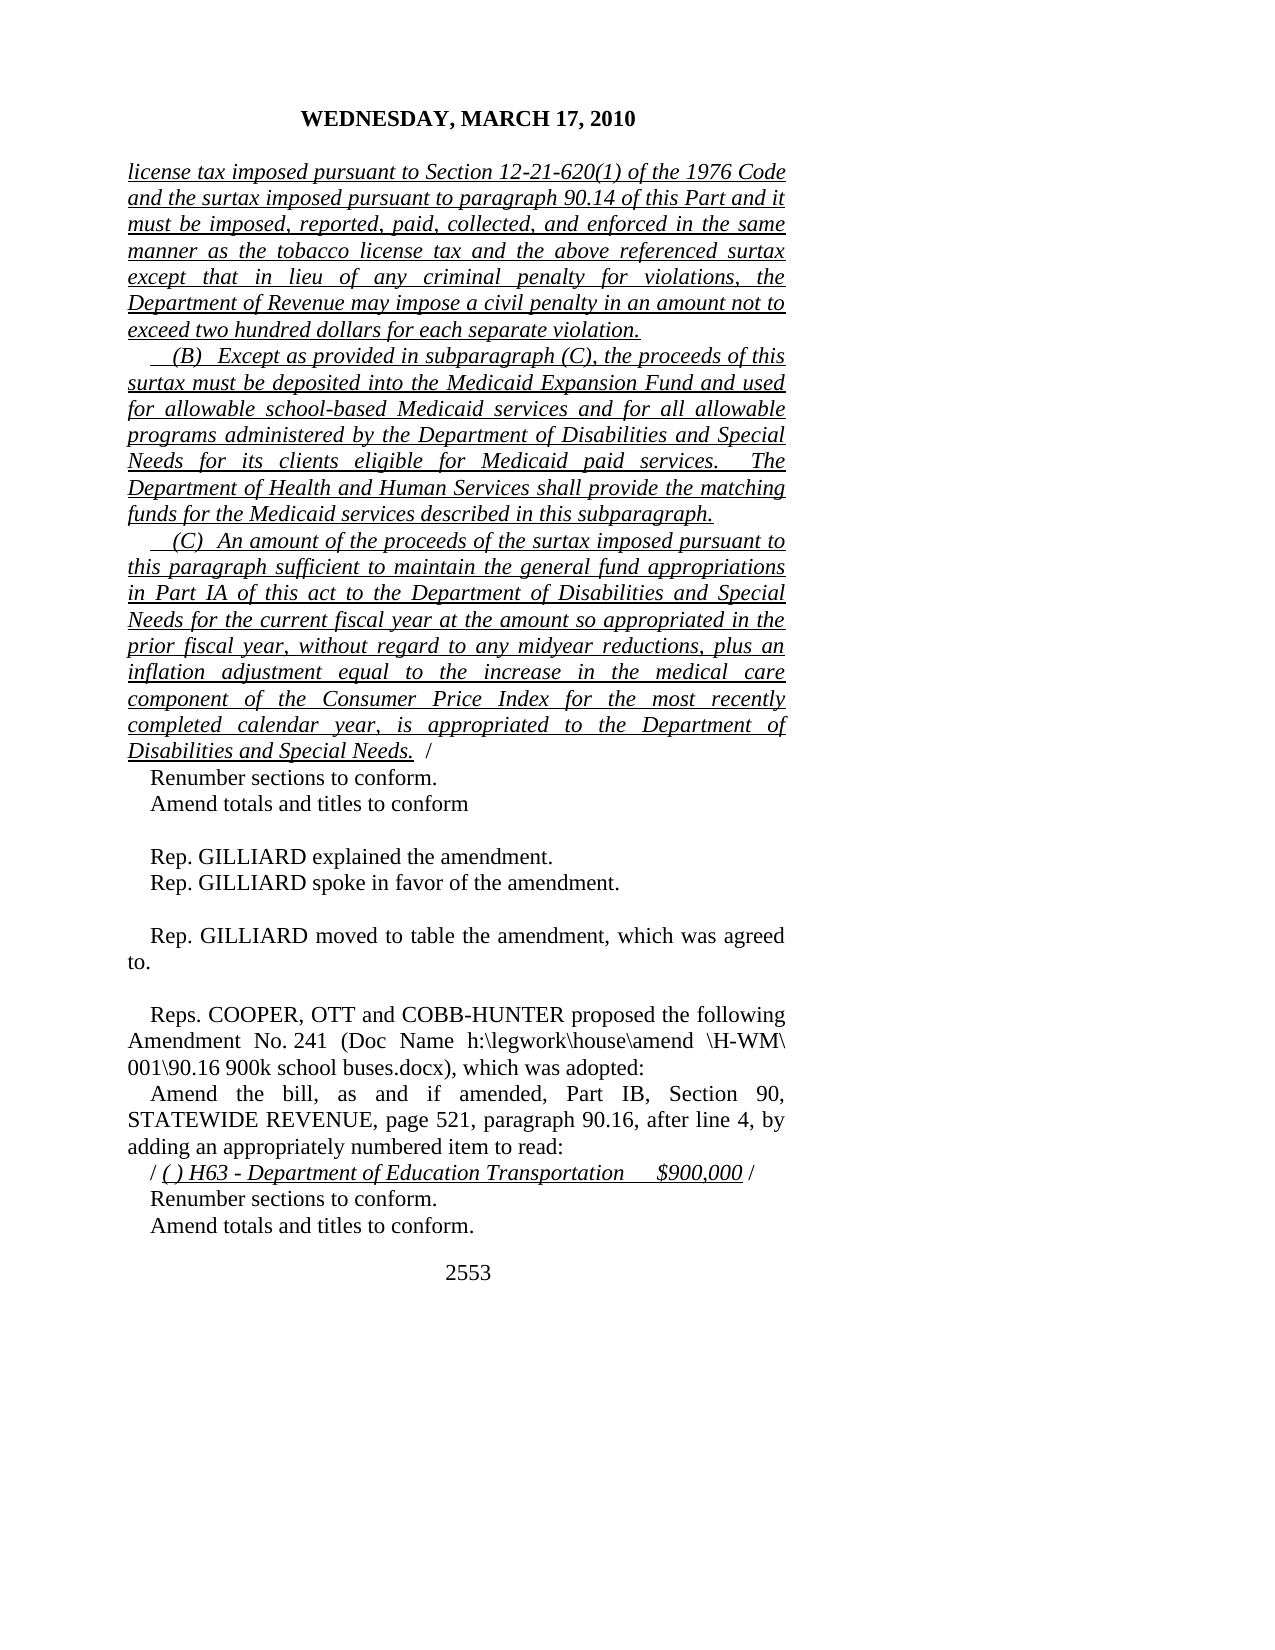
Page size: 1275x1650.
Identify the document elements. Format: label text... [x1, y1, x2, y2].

text Rep. GILLIARD spoke in favor of the amendment. [127, 869, 786, 896]
text / ( ) H63 - Department of Education Transportation $900,000 / [127, 1159, 786, 1186]
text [127, 182, 786, 233]
text Renumber sections to conform. [127, 1186, 786, 1212]
text Amend totals and titles to conform. [127, 1212, 786, 1238]
text (B) Except as provided in subparagraph (C), the proceeds of this surtax must be deposited into the Medicaid Expansion Fund and used for allowable school-based Medicaid services and for all allowable programs administered by the Department of Disabilities and Special Needs for its clients eligible for Medicaid paid services. The Department of Health and Human Services shall provide the matching funds for the Medicaid services described in this subparagraph. [127, 342, 786, 391]
text Rep. GILLIARD explained the amendment. [127, 843, 786, 869]
text Amend totals and titles to conform [127, 790, 786, 817]
text Rep. GILLIARD moved to table the amendment, which was agreed to. [127, 922, 786, 975]
text Amend the bill, as and if amended, Part IB, Section 90, STATEWIDE REVENUE, page 521, paragraph 90.16, after line 4, by adding an appropriately numbered item to read: [127, 1080, 786, 1159]
text Renumber sections to conform. [127, 764, 786, 790]
text Reps. COOPER, OTT and COBB-HUNTER proposed the following Amendment No. 241 (Doc Name h:\legwork\house\amend \H-WM\001\90.16 900k school buses.docx), which was adopted: [127, 1001, 786, 1080]
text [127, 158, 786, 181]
